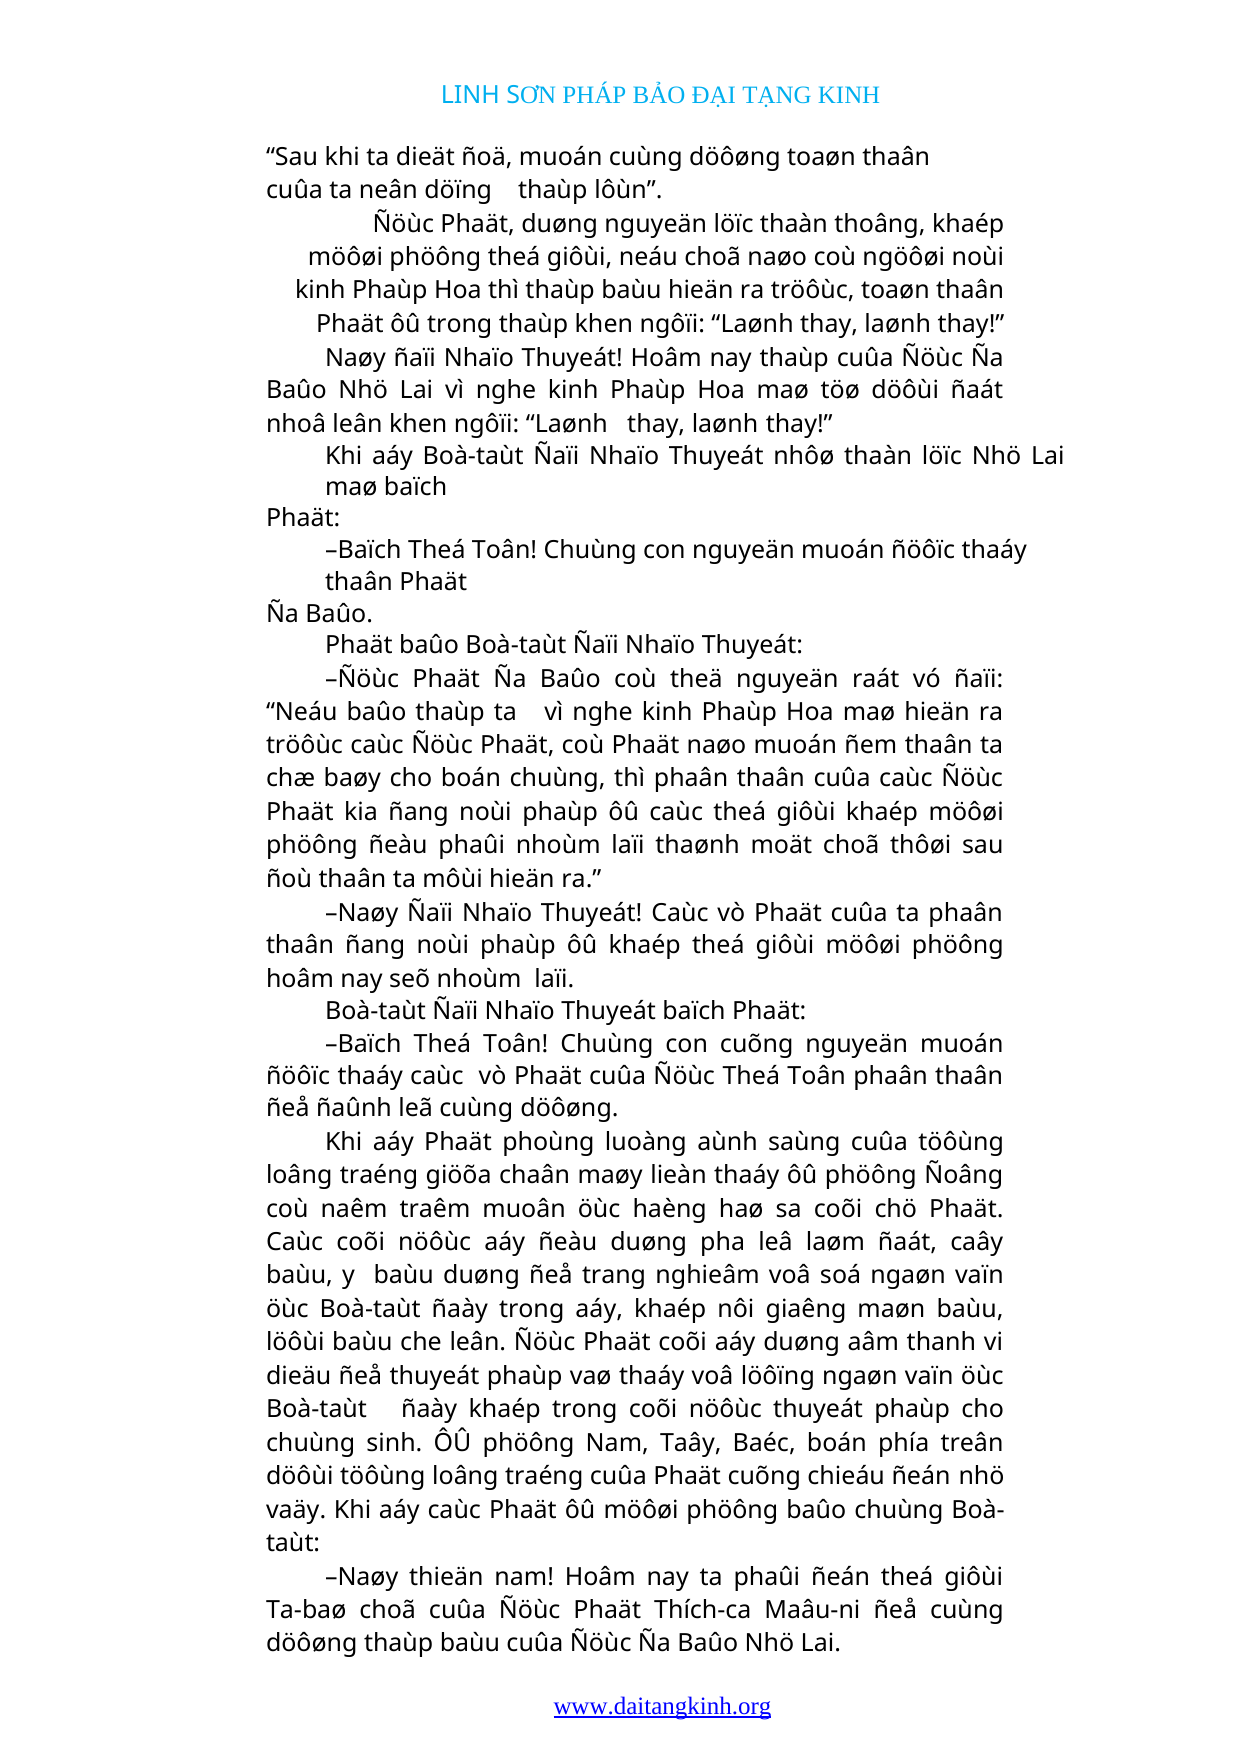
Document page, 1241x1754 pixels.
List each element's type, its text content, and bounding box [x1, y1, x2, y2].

text Khi aáy Phaät phoùng luoàng aùnh saùng cuûa töôùng loâng traéng giöõa chaân maøy lieàn thaáy ôû phöông Ñoâng coù naêm traêm muoân öùc haèng haø sa coõi chö Phaät. Caùc coõi nöôùc aáy ñeàu duøng pha leâ laøm ñaát, caây baùu, y baùu duøng ñeå trang nghieâm voâ soá ngaøn vaïn öùc Boà-taùt ñaày trong aáy, khaép nôi giaêng maøn baùu, löôùi baùu che leân. Ñöùc Phaät coõi aáy duøng aâm thanh vi dieäu ñeå thuyeát phaùp vaø thaáy voâ löôïng ngaøn vaïn öùc Boà-taùt ñaày khaép trong coõi nöôùc thuyeát phaùp cho chuùng sinh. ÔÛ phöông Nam, Taây, Baéc, boán phía treân döôùi töôùng loâng traéng cuûa Phaät cuõng chieáu ñeán nhö vaäy. Khi aáy caùc Phaät ôû möôøi phöông baûo chuùng Boà-taùt: [266, 1124, 1004, 1559]
text –Naøy thieän nam! Hoâm nay ta phaûi ñeán theá giôùi Ta-baø choã cuûa Ñöùc Phaät Thích-ca Maâu-ni ñeå cuùng döôøng thaùp baùu cuûa Ñöùc Ña Baûo Nhö Lai. [266, 1559, 1004, 1659]
text “Sau khi ta dieät ñoä, muoán cuùng döôøng toaøn thaân cuûa ta neân döïng thaùp lôùn”. [266, 139, 983, 206]
text Naøy ñaïi Nhaïo Thuyeát! Hoâm nay thaùp cuûa Ñöùc Ña Baûo Nhö Lai vì nghe kinh Phaùp Hoa maø töø döôùi ñaát nhoâ leân khen ngôïi: “Laønh thay, laønh thay!” [266, 339, 1004, 440]
text Khi aáy Boà-taùt Ñaïi Nhaïo Thuyeát nhôø thaàn löïc Nhö Lai maø baïch [325, 440, 1065, 502]
text –Baïch Theá Toân! Chuùng con nguyeän muoán ñöôïc thaáy thaân Phaät [325, 533, 1065, 596]
text –Naøy Ñaïi Nhaïo Thuyeát! Caùc vò Phaät cuûa ta phaân thaân ñang noùi phaùp ôû khaép theá giôùi möôøi phöông hoâm nay seõ nhoùm laïi. [266, 894, 1004, 995]
text –Baïch Theá Toân! Chuùng con cuõng nguyeän muoán ñöôïc thaáy caùc vò Phaät cuûa Ñöùc Theá Toân phaân thaân ñeå ñaûnh leã cuùng döôøng. [266, 1026, 1004, 1124]
text Ña Baûo. [266, 596, 1065, 628]
text Ñöùc Phaät, duøng nguyeän löïc thaàn thoâng, khaép möôøi phöông theá giôùi, neáu choã naøo coù ngöôøi noùi kinh Phaùp Hoa thì thaùp baùu hieän ra tröôùc, toaøn thaân Phaät ôû trong thaùp khen ngôïi: “Laønh thay, laønh thay!” [266, 206, 1004, 339]
text Boà-taùt Ñaïi Nhaïo Thuyeát baïch Phaät: [325, 995, 1065, 1026]
text Phaät: [266, 502, 1065, 533]
text www.daitangkinh.org [553, 1691, 1065, 1720]
text Phaät baûo Boà-taùt Ñaïi Nhaïo Thuyeát: [325, 628, 1065, 660]
text –Ñöùc Phaät Ña Baûo coù theä nguyeän raát vó ñaïi: “Neáu baûo thaùp ta vì nghe kinh Phaùp Hoa maø hieän ra tröôùc caùc Ñöùc Phaät, coù Phaät naøo muoán ñem thaân ta chæ baøy cho boán chuùng, thì phaân thaân cuûa caùc Ñöùc Phaät kia ñang noùi phaùp ôû caùc theá giôùi khaép möôøi phöông ñeàu phaûi nhoùm laïi thaønh moät choã thôøi sau ñoù thaân ta môùi hieän ra.” [266, 661, 1004, 894]
